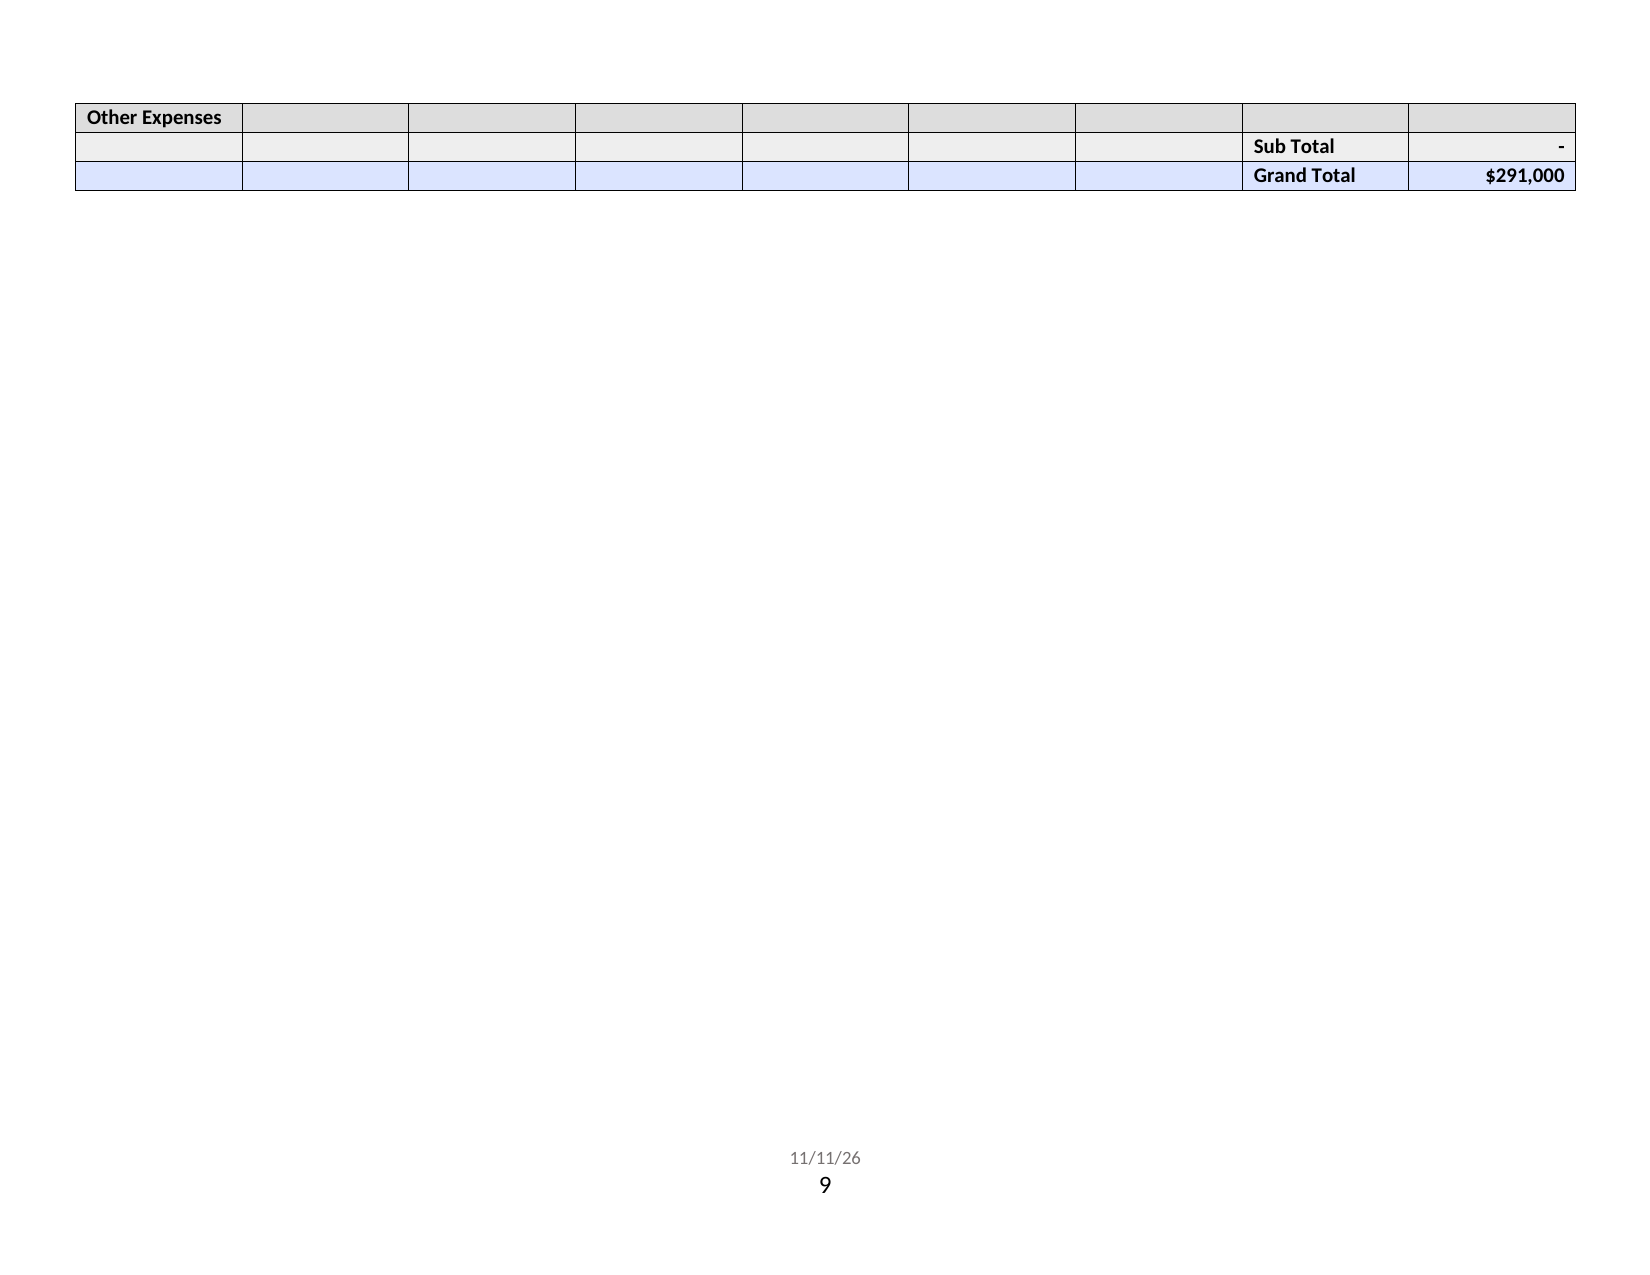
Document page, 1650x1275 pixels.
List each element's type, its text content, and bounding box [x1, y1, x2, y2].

table_cell [243, 162, 408, 190]
table_cell [576, 104, 742, 132]
table_cell - [1409, 133, 1575, 161]
table_cell [76, 133, 242, 161]
table_cell [1076, 133, 1242, 161]
table_cell [909, 162, 1075, 190]
table_cell Other Expenses [76, 104, 242, 132]
table_cell [743, 133, 908, 161]
table_cell [909, 104, 1075, 132]
table_cell $291,000 [1409, 162, 1575, 190]
table_cell [409, 104, 575, 132]
table_cell [1243, 104, 1408, 132]
table_cell [409, 133, 575, 161]
table_cell [576, 162, 742, 190]
table_cell [1076, 162, 1242, 190]
table_cell [743, 104, 908, 132]
table_cell [576, 133, 742, 161]
table_cell Grand Total [1243, 162, 1408, 190]
table_cell [1076, 104, 1242, 132]
table_cell [243, 104, 408, 132]
table_cell [409, 162, 575, 190]
table_cell [909, 133, 1075, 161]
table_cell [76, 162, 242, 190]
table_cell [743, 162, 908, 190]
table_cell [1409, 104, 1575, 132]
table_cell [243, 133, 408, 161]
table_cell Sub Total [1243, 133, 1408, 161]
